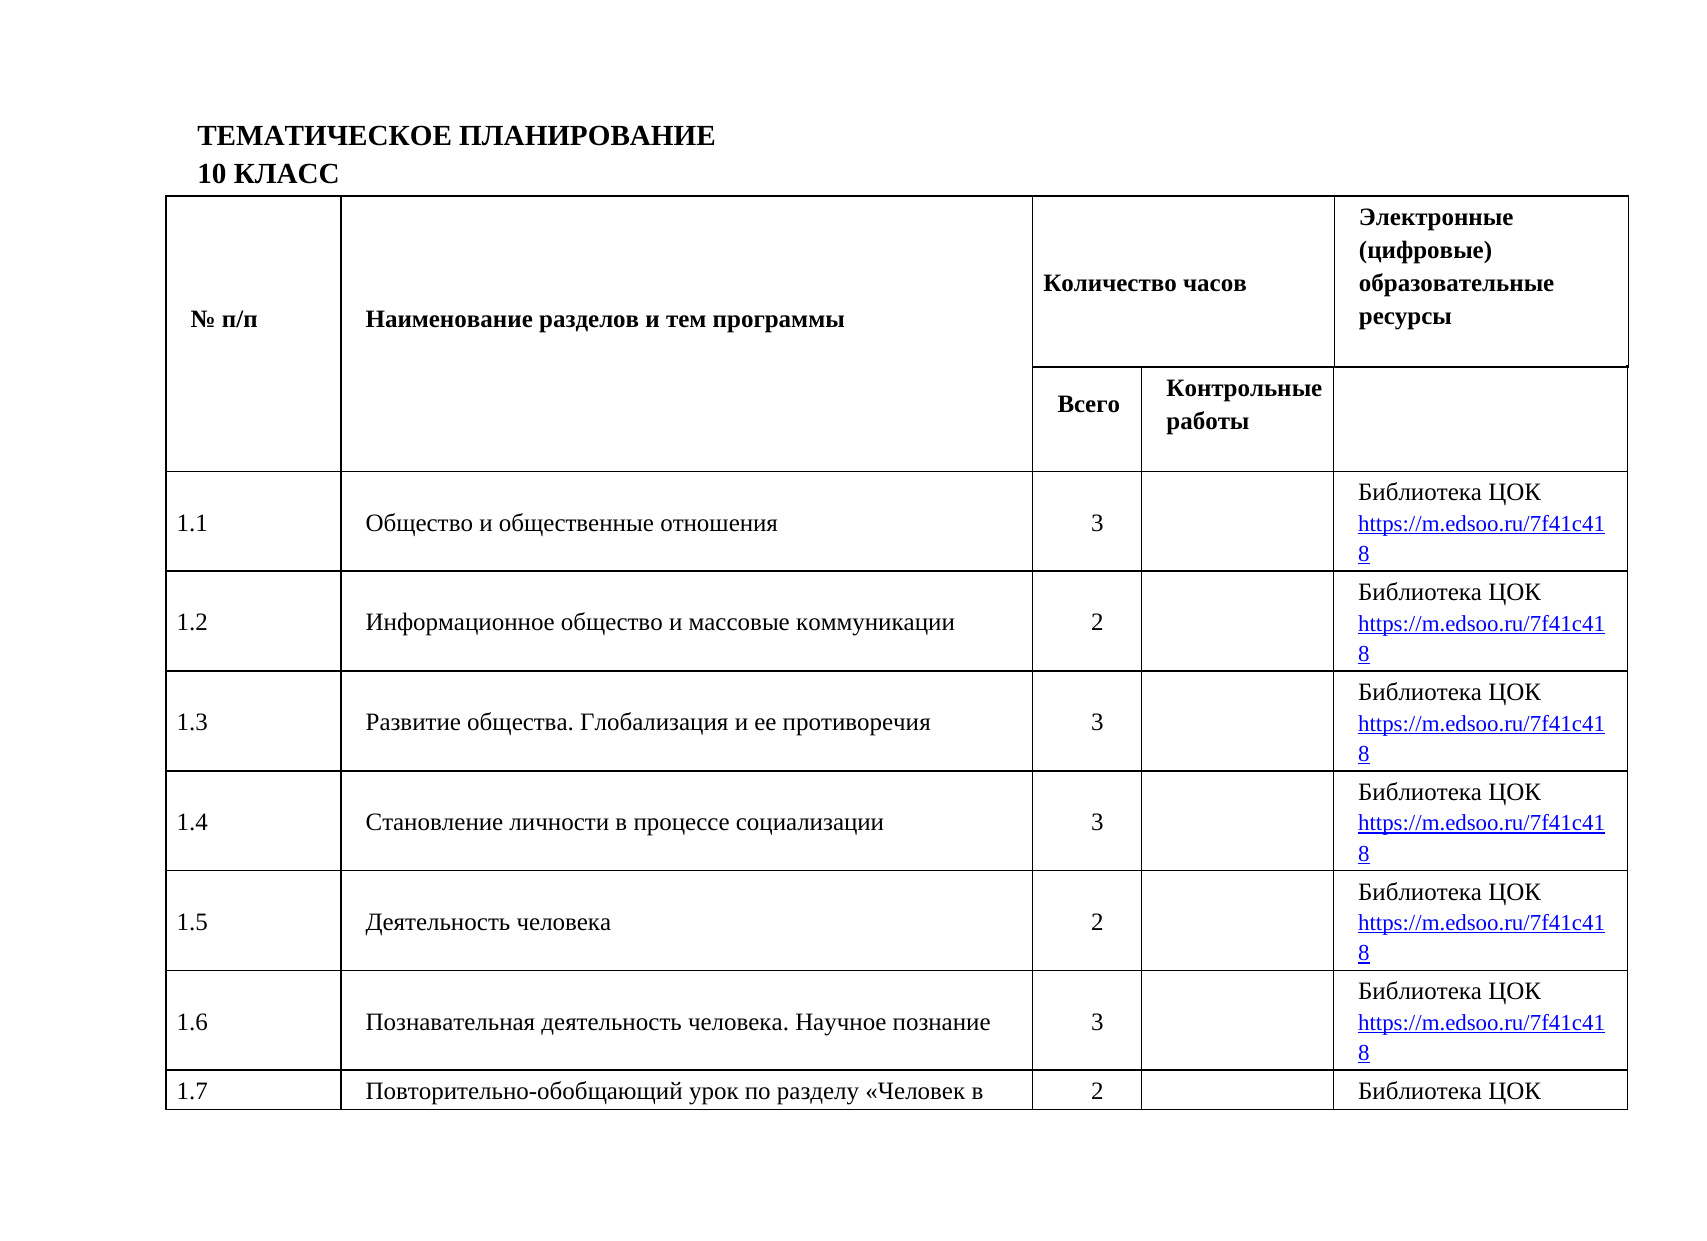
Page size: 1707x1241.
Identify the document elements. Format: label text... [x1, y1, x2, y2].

table_cell [1142, 572, 1333, 670]
text 10 КЛАСС [190, 157, 1618, 190]
table_cell Контрольные работы [1142, 368, 1333, 471]
table_cell [1334, 368, 1627, 471]
table_cell 3 [1033, 472, 1141, 570]
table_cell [1334, 971, 1627, 1069]
table_cell Деятельность человека [342, 871, 1032, 969]
table_cell 1.2 [167, 572, 340, 670]
table_cell 2 [1033, 1071, 1141, 1109]
table_cell 1.6 [167, 971, 340, 1069]
table_cell 1.3 [167, 672, 340, 770]
table_cell 1.5 [167, 871, 340, 969]
table_cell Познавательная деятельность человека. Научное познание [342, 971, 1032, 1069]
table_cell [1142, 1071, 1333, 1109]
table_cell 1.1 [167, 472, 340, 570]
table_cell [1142, 772, 1333, 870]
table_cell Развитие общества. Глобализация и ее противоречия [342, 672, 1032, 770]
table_cell Библиотека ЦОК https://m.edsoo.ru/7f41c418 [1334, 572, 1627, 670]
table_cell 1.7 [167, 1071, 340, 1109]
table_cell [1142, 472, 1333, 570]
table_cell Всего [1033, 368, 1141, 471]
table_cell 3 [1033, 772, 1141, 870]
table_cell Библиотека ЦОК https://m.edsoo.ru/7f41c418 [1334, 871, 1627, 969]
table_cell [1142, 672, 1333, 770]
table_header № п/п [167, 197, 340, 471]
table_cell Становление личности в процессе социализации [342, 772, 1032, 870]
table_header Количество часов [1033, 197, 1334, 366]
table_cell Библиотека ЦОК https://m.edsoo.ru/7f41c418 [1334, 472, 1627, 570]
table_cell [1142, 971, 1333, 1069]
table_cell 3 [1033, 672, 1141, 770]
table_cell [1142, 871, 1333, 969]
table_cell 2 [1033, 871, 1141, 969]
table_cell Информационное общество и массовые коммуникации [342, 572, 1032, 670]
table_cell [342, 1071, 1032, 1109]
table_cell Библиотека ЦОК https://m.edsoo.ru/7f41c418 [1334, 672, 1627, 770]
table_cell Общество и общественные отношения [342, 472, 1032, 570]
table_cell 1.4 [167, 772, 340, 870]
table_header Электронные (цифровые) образовательные ресурсы [1335, 197, 1628, 366]
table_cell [1334, 1071, 1627, 1109]
table_cell 2 [1033, 572, 1141, 670]
table_cell Библиотека ЦОК https://m.edsoo.ru/7f41c418 [1334, 772, 1627, 870]
table_header Наименование разделов и тем программы [342, 197, 1032, 471]
table_cell 3 [1033, 971, 1141, 1069]
text ТЕМАТИЧЕСКОЕ ПЛАНИРОВАНИЕ [190, 118, 1618, 152]
